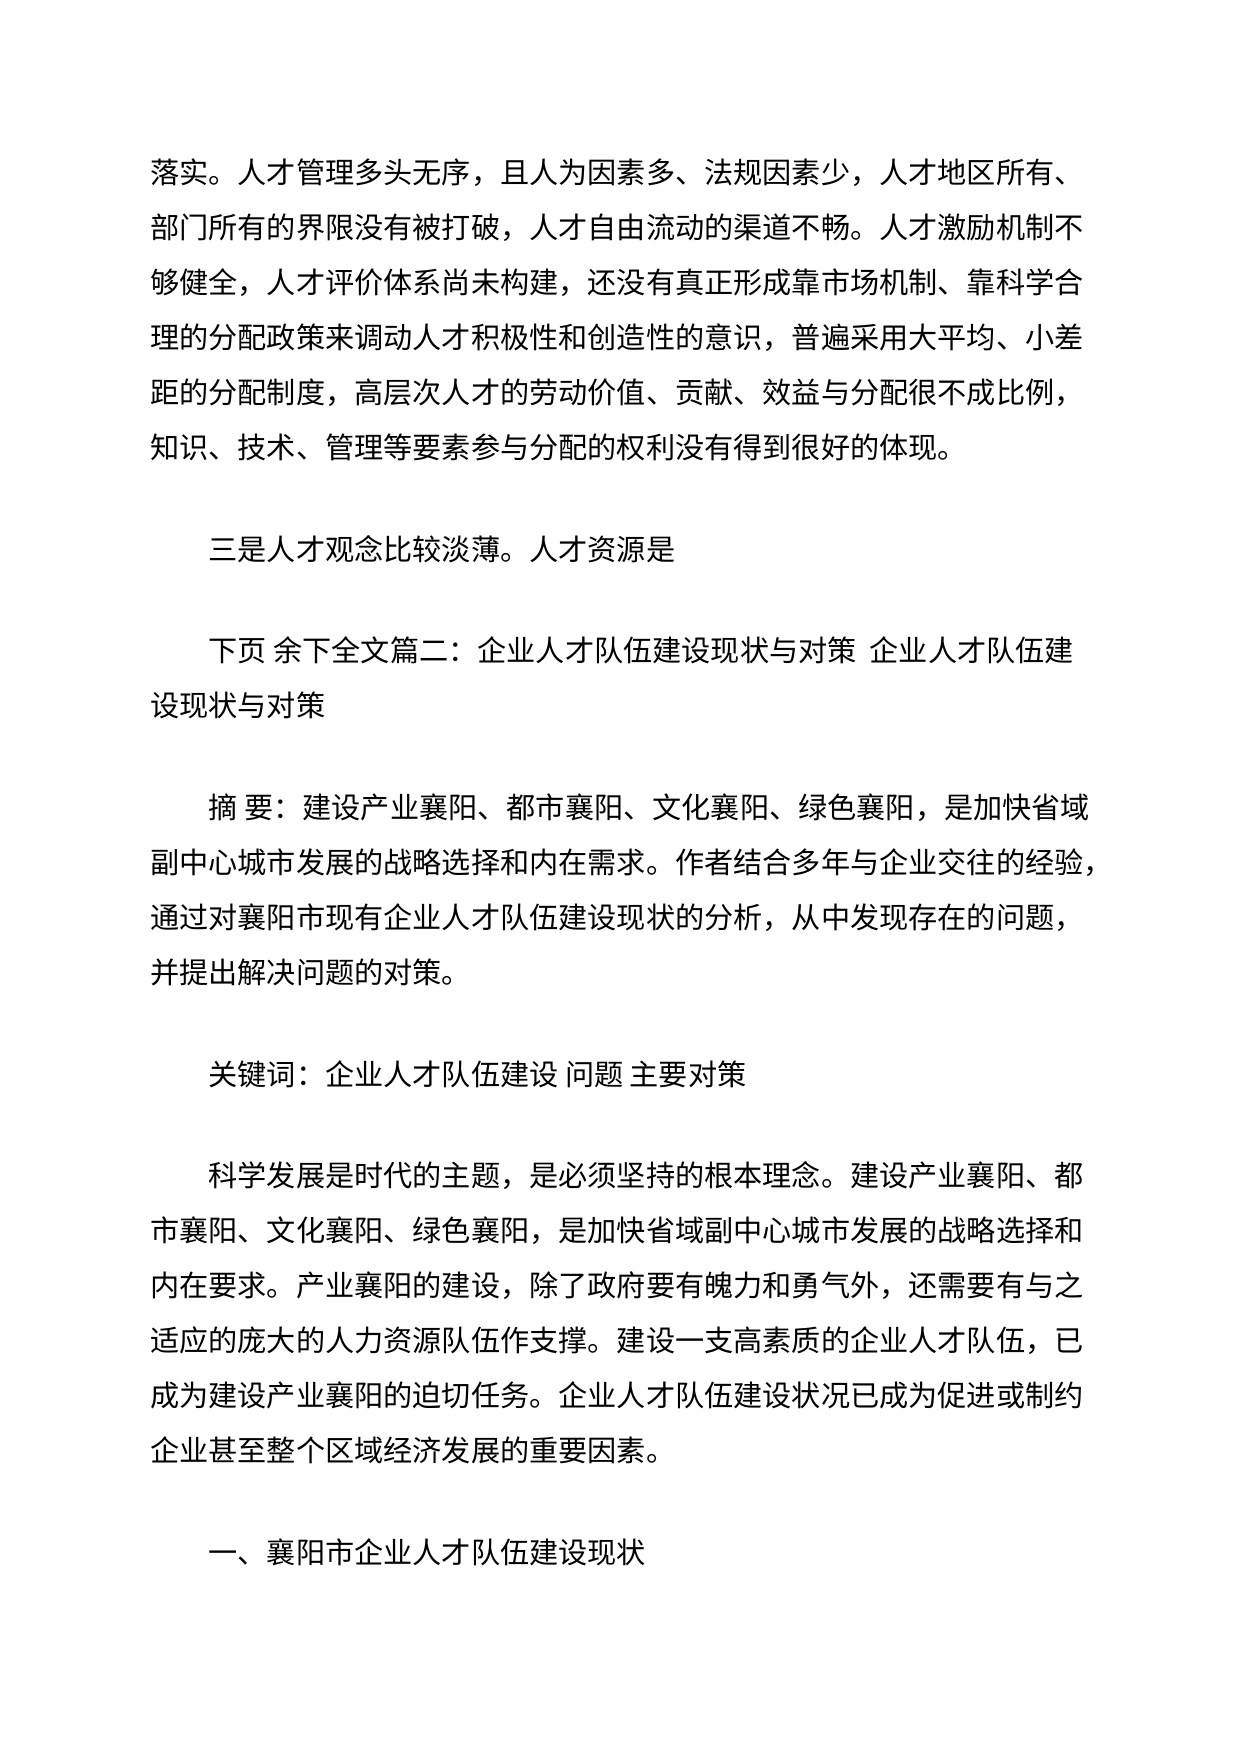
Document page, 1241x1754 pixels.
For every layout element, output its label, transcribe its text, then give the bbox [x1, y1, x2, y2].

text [150, 150, 1090, 467]
text 三是人才观念比较淡薄。人才资源是 [150, 526, 1090, 568]
text 一、襄阳市企业人才队伍建设现状 [150, 1529, 1090, 1571]
text 关键词：企业人才队伍建设 问题 主要对策 [150, 1051, 1090, 1093]
text 科学发展是时代的主题，是必须坚持的根本理念。建设产业襄阳、都市襄阳、文化襄阳、绿色襄阳，是加快省域副中心城市发展的战略选择和内在要求。产业襄阳的建设，除了政府要有魄力和勇气外，还需要有与之适应的庞大的人力资源队伍作支撑。建设一支高素质的企业人才队伍，已成为建设产业襄阳的迫切任务。企业人才队伍建设状况已成为促进或制约企业甚至整个区域经济发展的重要因素。 [150, 1153, 1090, 1470]
text 摘 要：建设产业襄阳、都市襄阳、文化襄阳、绿色襄阳，是加快省域副中心城市发展的战略选择和内在需求。作者结合多年与企业交往的经验，通过对襄阳市现有企业人才队伍建设现状的分析，从中发现存在的问题，并提出解决问题的对策。 [150, 785, 1090, 992]
text 下页 余下全文篇二：企业人才队伍建设现状与对策 企业人才队伍建设现状与对策 [150, 628, 1090, 725]
